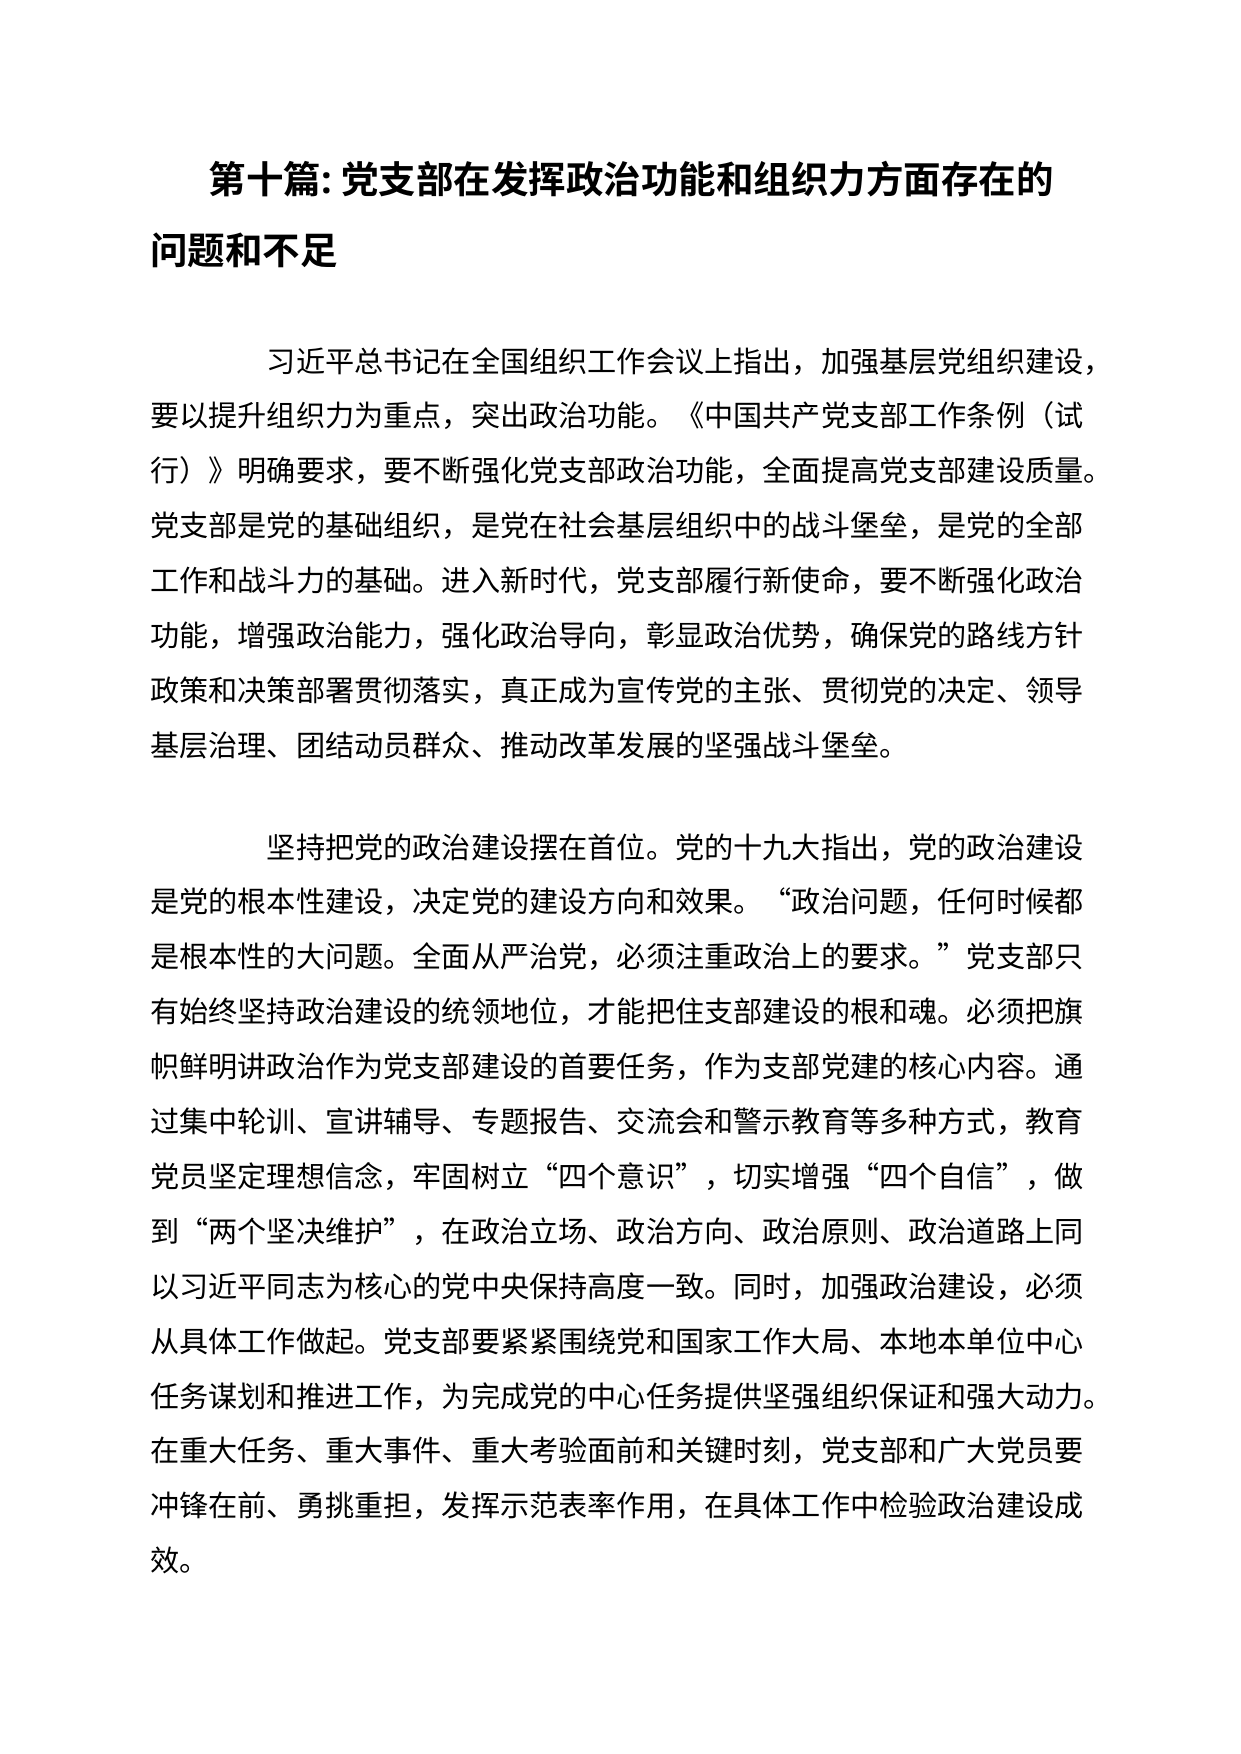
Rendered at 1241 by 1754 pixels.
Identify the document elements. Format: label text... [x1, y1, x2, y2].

text 第十篇: 党支部在发挥政治功能和组织力方面存在的问题和不足 [150, 150, 1090, 275]
text 习近平总书记在全国组织工作会议上指出，加强基层党组织建设，要以提升组织力为重点，突出政治功能。《中国共产党支部工作条例（试行）》明确要求，要不断强化党支部政治功能，全面提高党支部建设质量。党支部是党的基础组织，是党在社会基层组织中的战斗堡垒，是党的全部工作和战斗力的基础。进入新时代，党支部履行新使命，要不断强化政治功能，增强政治能力，强化政治导向，彰显政治优势，确保党的路线方针政策和决策部署贯彻落实，真正成为宣传党的主张、贯彻党的决定、领导基层治理、团结动员群众、推动改革发展的坚强战斗堡垒。 [150, 338, 1090, 765]
text 坚持把党的政治建设摆在首位。党的十九大指出，党的政治建设是党的根本性建设，决定党的建设方向和效果。“政治问题，任何时候都是根本性的大问题。全面从严治党，必须注重政治上的要求。”党支部只有始终坚持政治建设的统领地位，才能把住支部建设的根和魂。必须把旗帜鲜明讲政治作为党支部建设的首要任务，作为支部党建的核心内容。通过集中轮训、宣讲辅导、专题报告、交流会和警示教育等多种方式，教育党员坚定理想信念，牢固树立“四个意识”，切实增强“四个自信”，做到“两个坚决维护”，在政治立场、政治方向、政治原则、政治道路上同以习近平同志为核心的党中央保持高度一致。同时，加强政治建设，必须从具体工作做起。党支部要紧紧围绕党和国家工作大局、本地本单位中心任务谋划和推进工作，为完成党的中心任务提供坚强组织保证和强大动力。在重大任务、重大事件、重大考验面前和关键时刻，党支部和广大党员要冲锋在前、勇挑重担，发挥示范表率作用，在具体工作中检验政治建设成效。 [150, 824, 1090, 1580]
